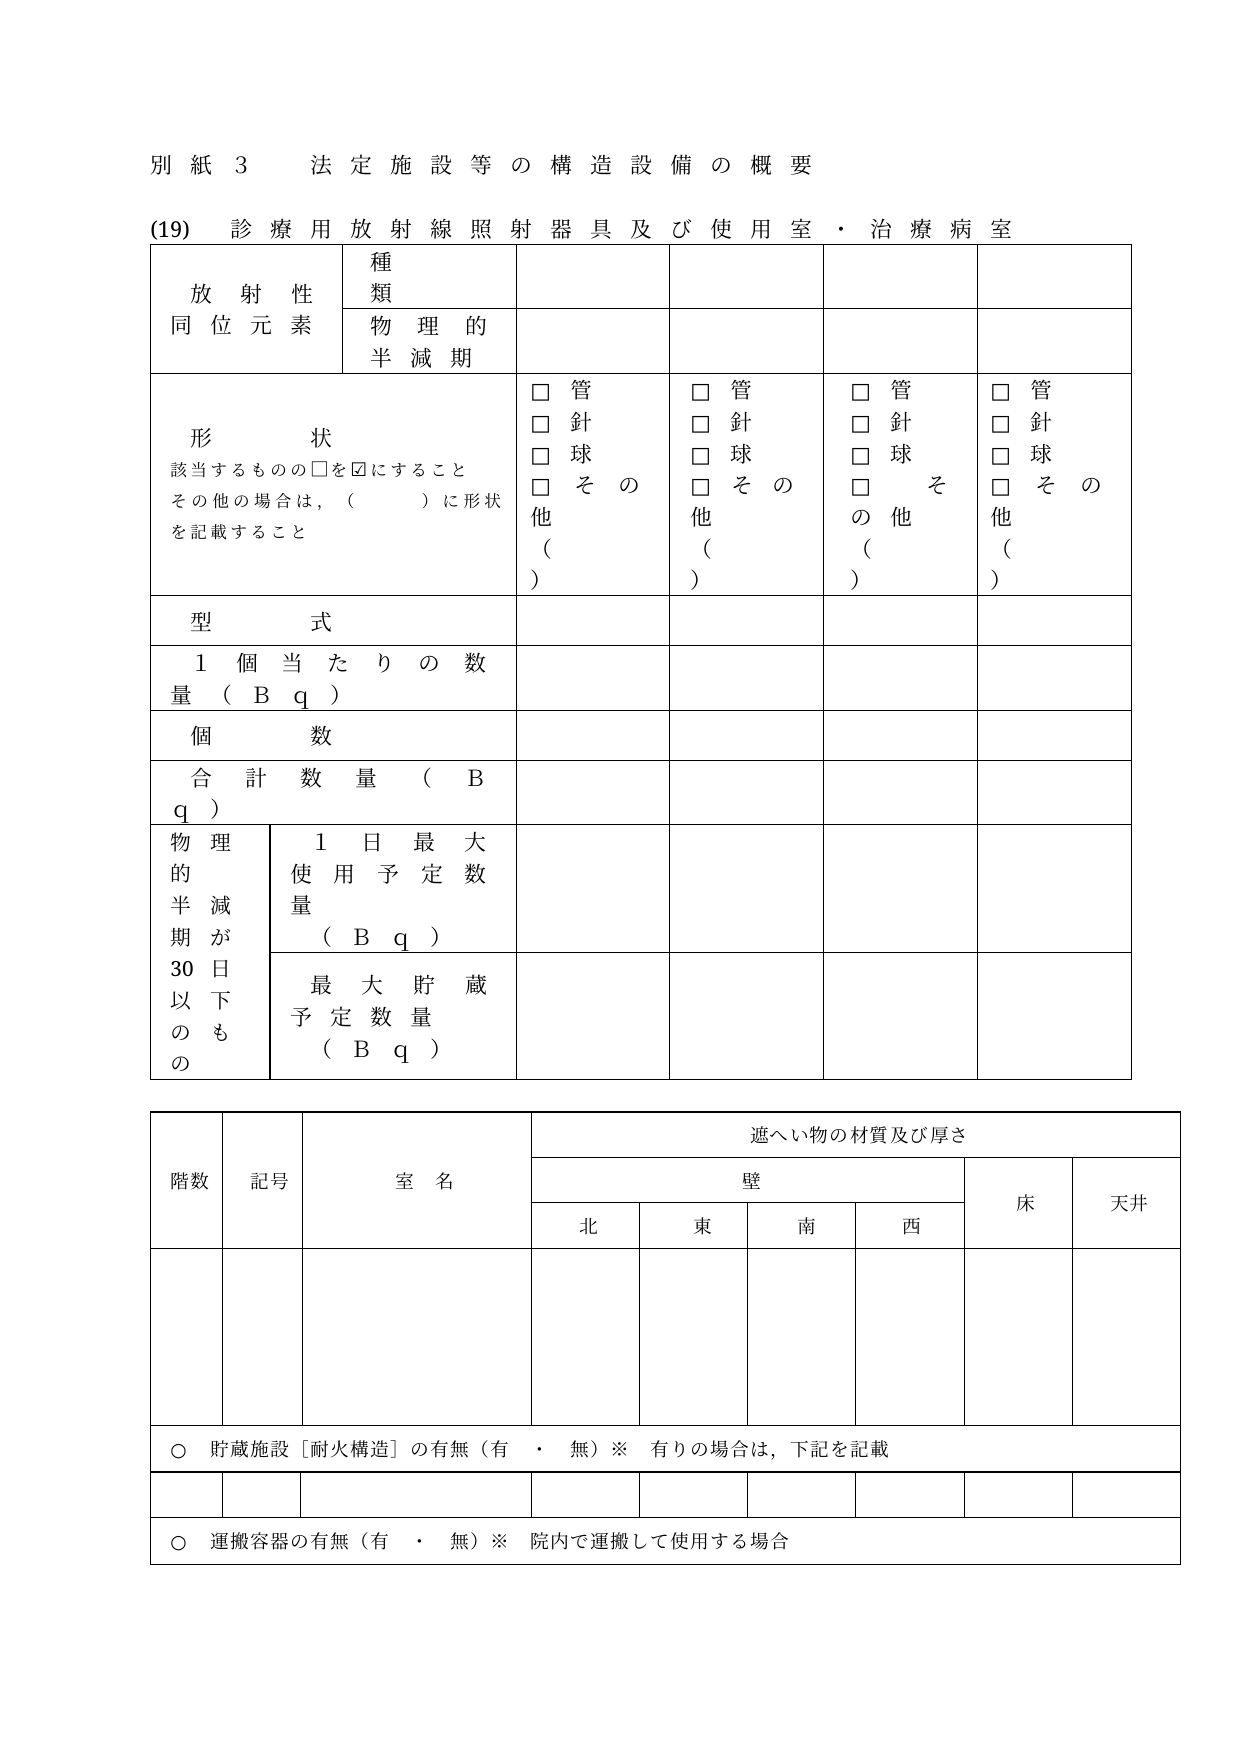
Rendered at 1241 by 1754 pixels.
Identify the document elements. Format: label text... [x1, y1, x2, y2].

table_cell [824, 711, 977, 760]
table_cell [856, 1473, 964, 1517]
table_cell [824, 761, 977, 824]
table_cell １個当たりの数量（Ｂｑ） [151, 646, 516, 710]
text ・装置の仕様書（型式，定格出力，製造販売業者名，薬事法承認番号の確認できるもの）の写し別紙３ 法定施設等の構造設備の概要 [150, 149, 1090, 180]
table_cell [978, 953, 1131, 1079]
table_cell [824, 596, 977, 645]
table_header [978, 245, 1131, 308]
table_cell [978, 711, 1131, 760]
table_cell [965, 1249, 1072, 1425]
table_cell [824, 825, 977, 952]
table_cell [303, 1249, 531, 1425]
table_cell [978, 761, 1131, 824]
table_cell [517, 596, 669, 645]
table_header [517, 245, 669, 308]
table_cell 床 [965, 1158, 1072, 1248]
table_header [824, 245, 977, 308]
table_header 放射性同位元素 [151, 245, 342, 372]
table_header [670, 245, 823, 308]
table_header 室 名 [303, 1113, 531, 1248]
table_header 種 類 [343, 245, 516, 308]
table_cell [824, 309, 977, 372]
table_cell 物理的 半減期が30日以下のもの [151, 825, 269, 1079]
table_cell 合計数量（Ｂｑ） [151, 761, 516, 824]
table_cell 最大貯蔵予定数量 （Ｂｑ） [271, 953, 516, 1079]
table_cell 形 状 該当するものの□を☑にすること その他の場合は，（ ）に形状を記載すること [151, 374, 516, 595]
table_cell 西 [856, 1203, 964, 1248]
table_cell □管 □針 □球 □その他 （ ） [978, 374, 1131, 595]
table_cell 壁 [532, 1158, 964, 1202]
table_cell １日最大使用予定数量 （Ｂｑ） [271, 825, 516, 952]
table_cell 天井 [1073, 1158, 1180, 1248]
table_cell [748, 1473, 855, 1517]
table_cell [517, 953, 669, 1079]
table_cell [640, 1473, 747, 1517]
table_cell [517, 825, 669, 952]
table_cell ○ 貯蔵施設［耐火構造］の有無（有 ・ 無）※ 有りの場合は，下記を記載 [151, 1426, 1180, 1471]
table_cell 東 [640, 1203, 747, 1248]
table_cell [517, 646, 669, 710]
table_cell □管 □針 □球 □その他 （ ） [670, 374, 823, 595]
table_cell [223, 1249, 302, 1425]
table_header 記号 [223, 1113, 302, 1248]
table_cell [640, 1249, 747, 1425]
table_cell [517, 761, 669, 824]
table_cell [965, 1473, 1072, 1517]
table_cell [670, 953, 823, 1079]
table_cell [532, 1249, 639, 1425]
table_cell [670, 711, 823, 760]
table_cell [978, 309, 1131, 372]
text (19) 診療用放射線照射器具及び使用室・治療病室 [150, 212, 1090, 244]
table_cell [978, 825, 1131, 952]
table_header 遮へい物の材質及び厚さ [532, 1113, 1180, 1157]
table_cell [670, 596, 823, 645]
table_cell □管 □針 □球 □その他 （ ） [824, 374, 977, 595]
table_cell [151, 1473, 222, 1517]
table_cell 南 [748, 1203, 855, 1248]
table_cell [301, 1473, 531, 1517]
table_cell [532, 1473, 639, 1517]
table_cell 物理的半減期 [343, 309, 516, 372]
table_cell [748, 1249, 855, 1425]
table_cell [223, 1473, 300, 1517]
table_cell 型 式 [151, 596, 516, 645]
table_cell [517, 711, 669, 760]
table_header 階数 [151, 1113, 222, 1248]
table_cell [978, 596, 1131, 645]
table_cell 北 [532, 1203, 639, 1248]
table_cell [670, 825, 823, 952]
table_cell [824, 646, 977, 710]
table_cell [517, 309, 669, 372]
table_cell [670, 761, 823, 824]
table_cell [1073, 1473, 1180, 1517]
table_cell [978, 646, 1131, 710]
table_cell □管 □針 □球 □その他 （ ） [517, 374, 669, 595]
table_cell ○ 運搬容器の有無（有 ・ 無）※ 院内で運搬して使用する場合 [151, 1518, 1180, 1563]
table_cell [670, 309, 823, 372]
table_cell 個 数 [151, 711, 516, 760]
table_cell [856, 1249, 964, 1425]
table_cell [824, 953, 977, 1079]
table_cell [151, 1249, 222, 1425]
table_cell [670, 646, 823, 710]
table_cell [1073, 1249, 1180, 1425]
